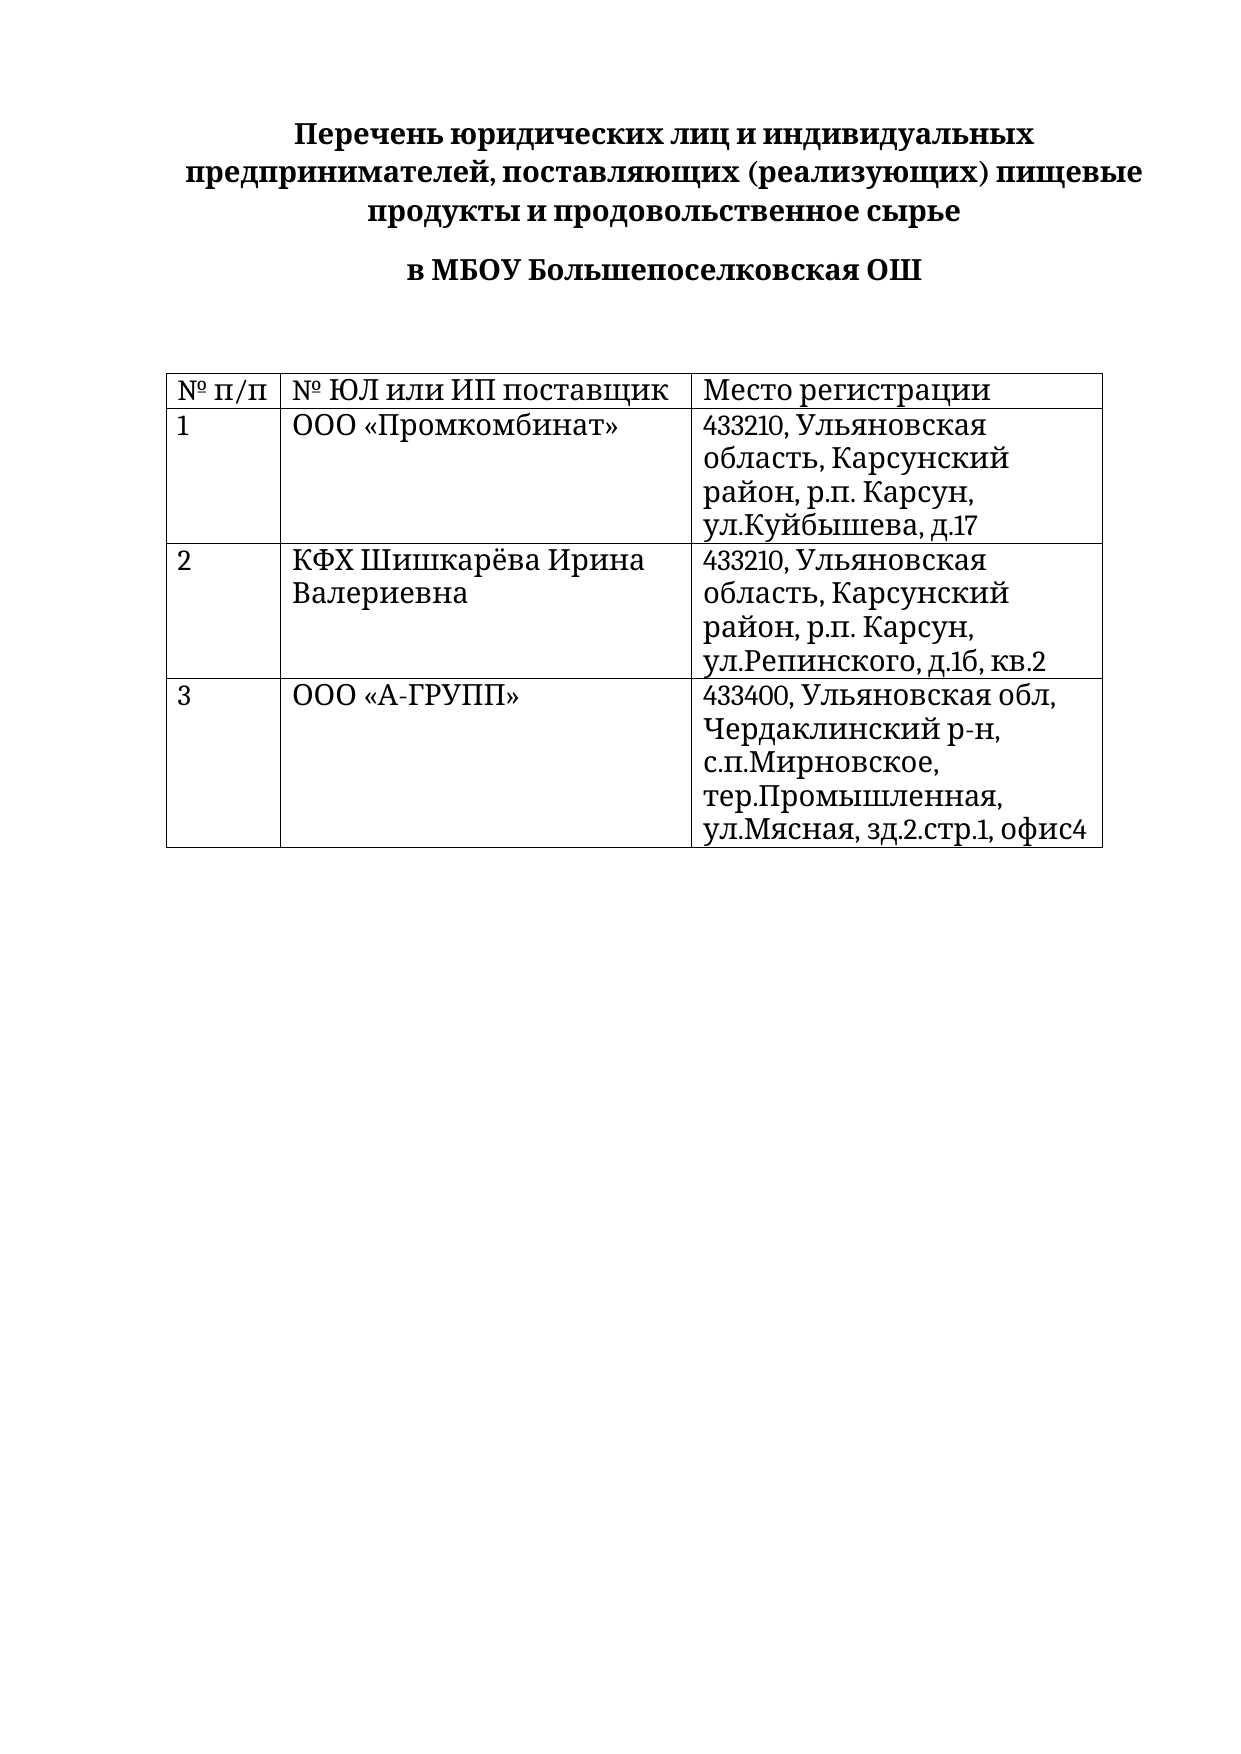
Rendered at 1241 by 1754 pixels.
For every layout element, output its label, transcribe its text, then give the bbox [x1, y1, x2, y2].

table_cell ООО «А-ГРУПП» [281, 679, 691, 847]
table_cell 433400, Ульяновская обл, Чердаклинский р-н, с.п.Мирновское, тер.Промышленная, ул.Мясная, зд.2.стр.1, офис4 [692, 679, 1102, 847]
table_cell 2 [167, 544, 280, 678]
table_header № п/п [167, 374, 280, 408]
table_header Место регистрации [692, 374, 1102, 408]
table_cell КФХ Шишкарёва Ирина Валериевна [281, 544, 691, 678]
table_cell 433210, Ульяновская область, Карсунский район, р.п. Карсун, ул.Репинского, д.1б, кв.2 [692, 544, 1102, 678]
text Перечень юридических лиц и индивидуальных предпринимателей, поставляющих (реализующих) пищевые продукты и продовольственное сырье [177, 118, 1152, 229]
table_cell 433210, Ульяновская область, Карсунский район, р.п. Карсун, ул.Куйбышева, д.17 [692, 409, 1102, 543]
table_cell 1 [167, 409, 280, 543]
text в МБОУ Большепоселковская ОШ [177, 254, 1152, 288]
table_cell ООО «Промкомбинат» [281, 409, 691, 543]
table_header № ЮЛ или ИП поставщик [281, 374, 691, 408]
table_cell 3 [167, 679, 280, 847]
